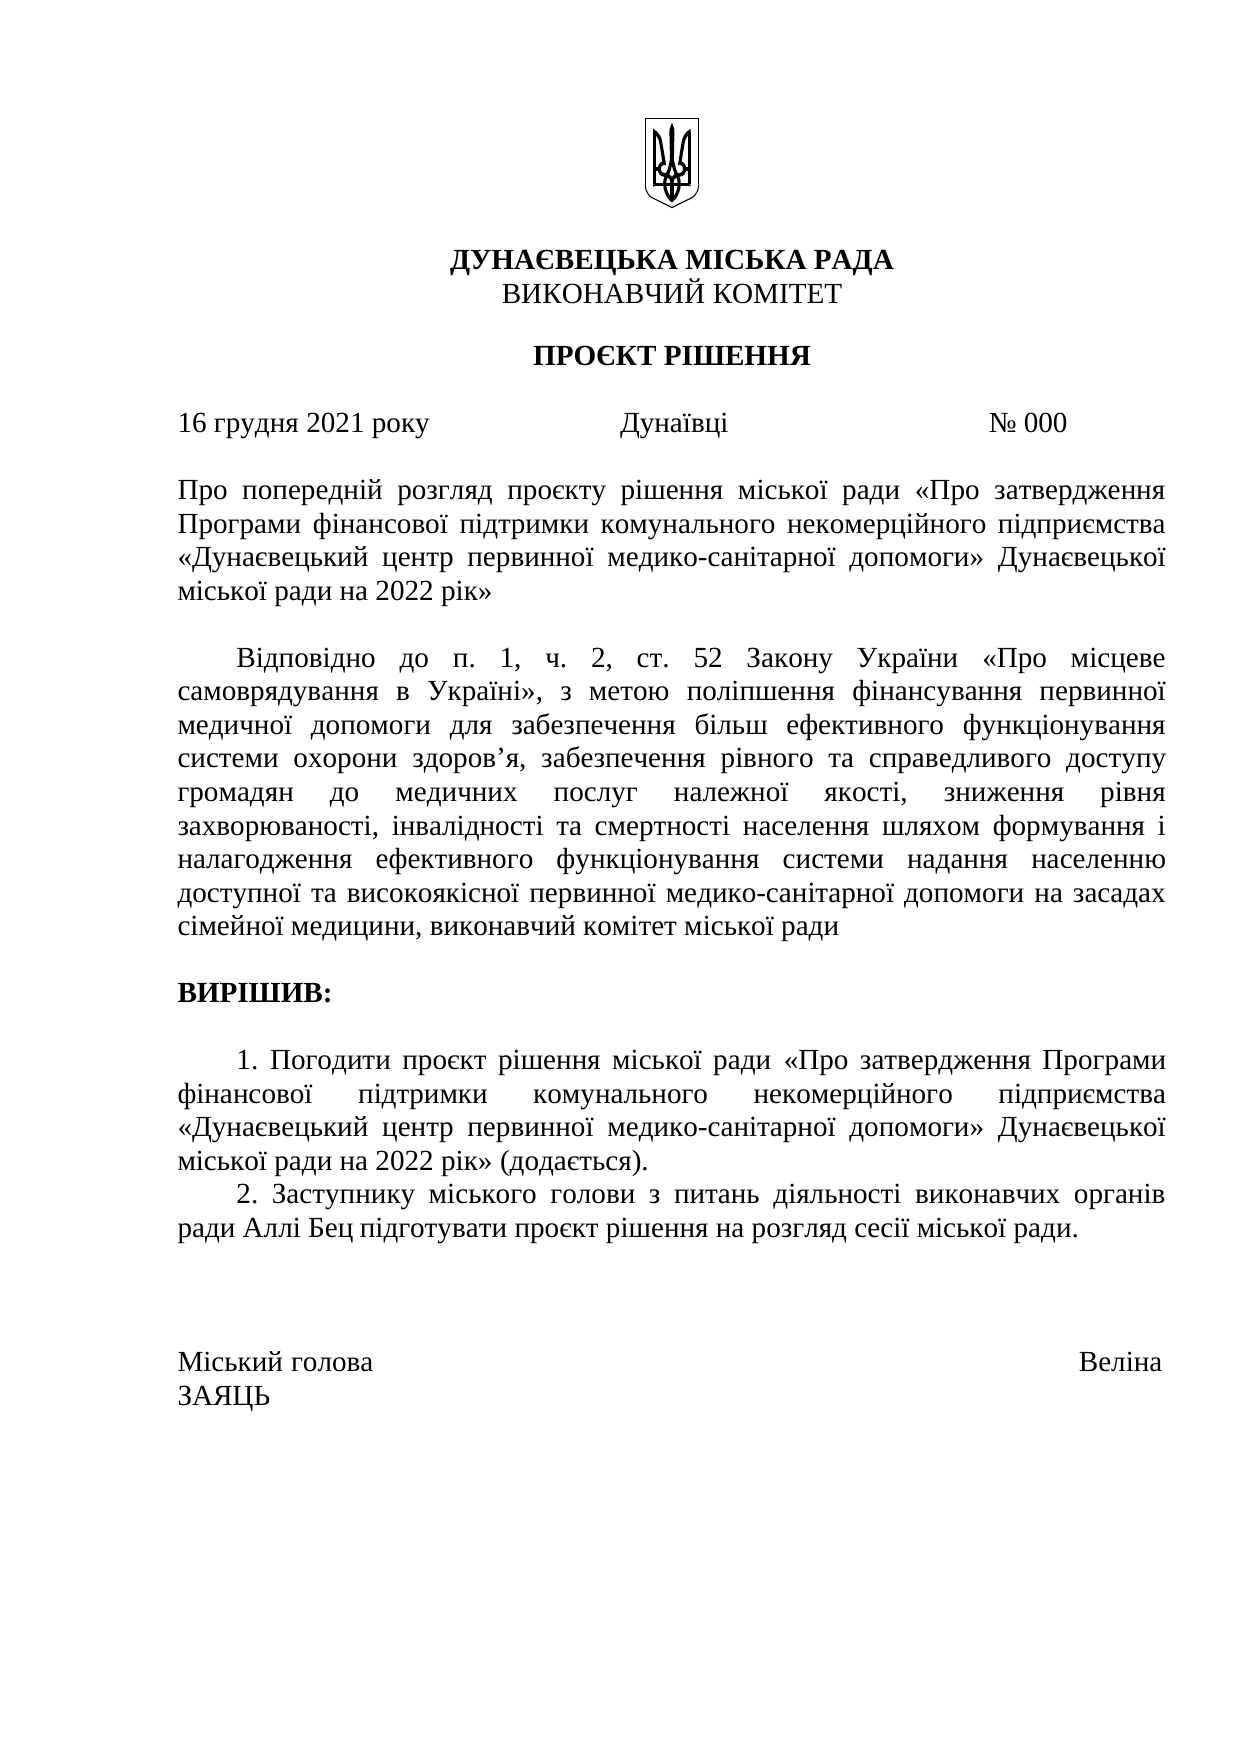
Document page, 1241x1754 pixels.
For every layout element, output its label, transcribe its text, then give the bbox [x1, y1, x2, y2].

text Відповідно до п. 1, ч. 2, ст. 52 Закону України «Про місцеве самоврядування в Україні», з метою поліпшення фінансування первинної медичної допомоги для забезпечення більш ефективного функціонування системи охорони здоров’я, забезпечення рівного та справедливого доступу громадян до медичних послуг належної якості, зниження рівня захворюваності, інвалідності та смертності населення шляхом формування і налагодження ефективного функціонування системи надання населенню доступної та високоякісної первинної медико-санітарної допомоги на засадах сімейної медицини, виконавчий комітет міської ради [177, 640, 1167, 942]
text 1. Погодити проєкт рішення міської ради «Про затвердження Програми фінансової підтримки комунального некомерційного підприємства «Дунаєвецький центр первинної медико-санітарної допомоги» Дунаєвецької міської ради на 2022 рік» (додається). [177, 1042, 1167, 1177]
text 16 грудня 2021 року Дунаївці № 000 [177, 405, 1167, 439]
text Міський голова Веліна ЗАЯЦЬ [177, 1344, 1167, 1411]
text ПРОЄКТ РІШЕННЯ [177, 338, 1167, 372]
text ДУНАЄВЕЦЬКА МІСЬКА РАДА [177, 242, 1167, 276]
text Про попередній розгляд проєкту рішення міської ради «Про затвердження Програми фінансової підтримки комунального некомерційного підприємства «Дунаєвецький центр первинної медико-санітарної допомоги» Дунаєвецької міської ради на 2022 рік» [177, 472, 1167, 606]
text 2. Заступнику міського голови з питань діяльності виконавчих органів ради Аллі Бец підготувати проєкт рішення на розгляд сесії міської ради. [177, 1177, 1167, 1244]
text ВИКОНАВЧИЙ КОМІТЕТ [177, 276, 1167, 309]
text ВИРІШИВ: [177, 975, 1167, 1009]
